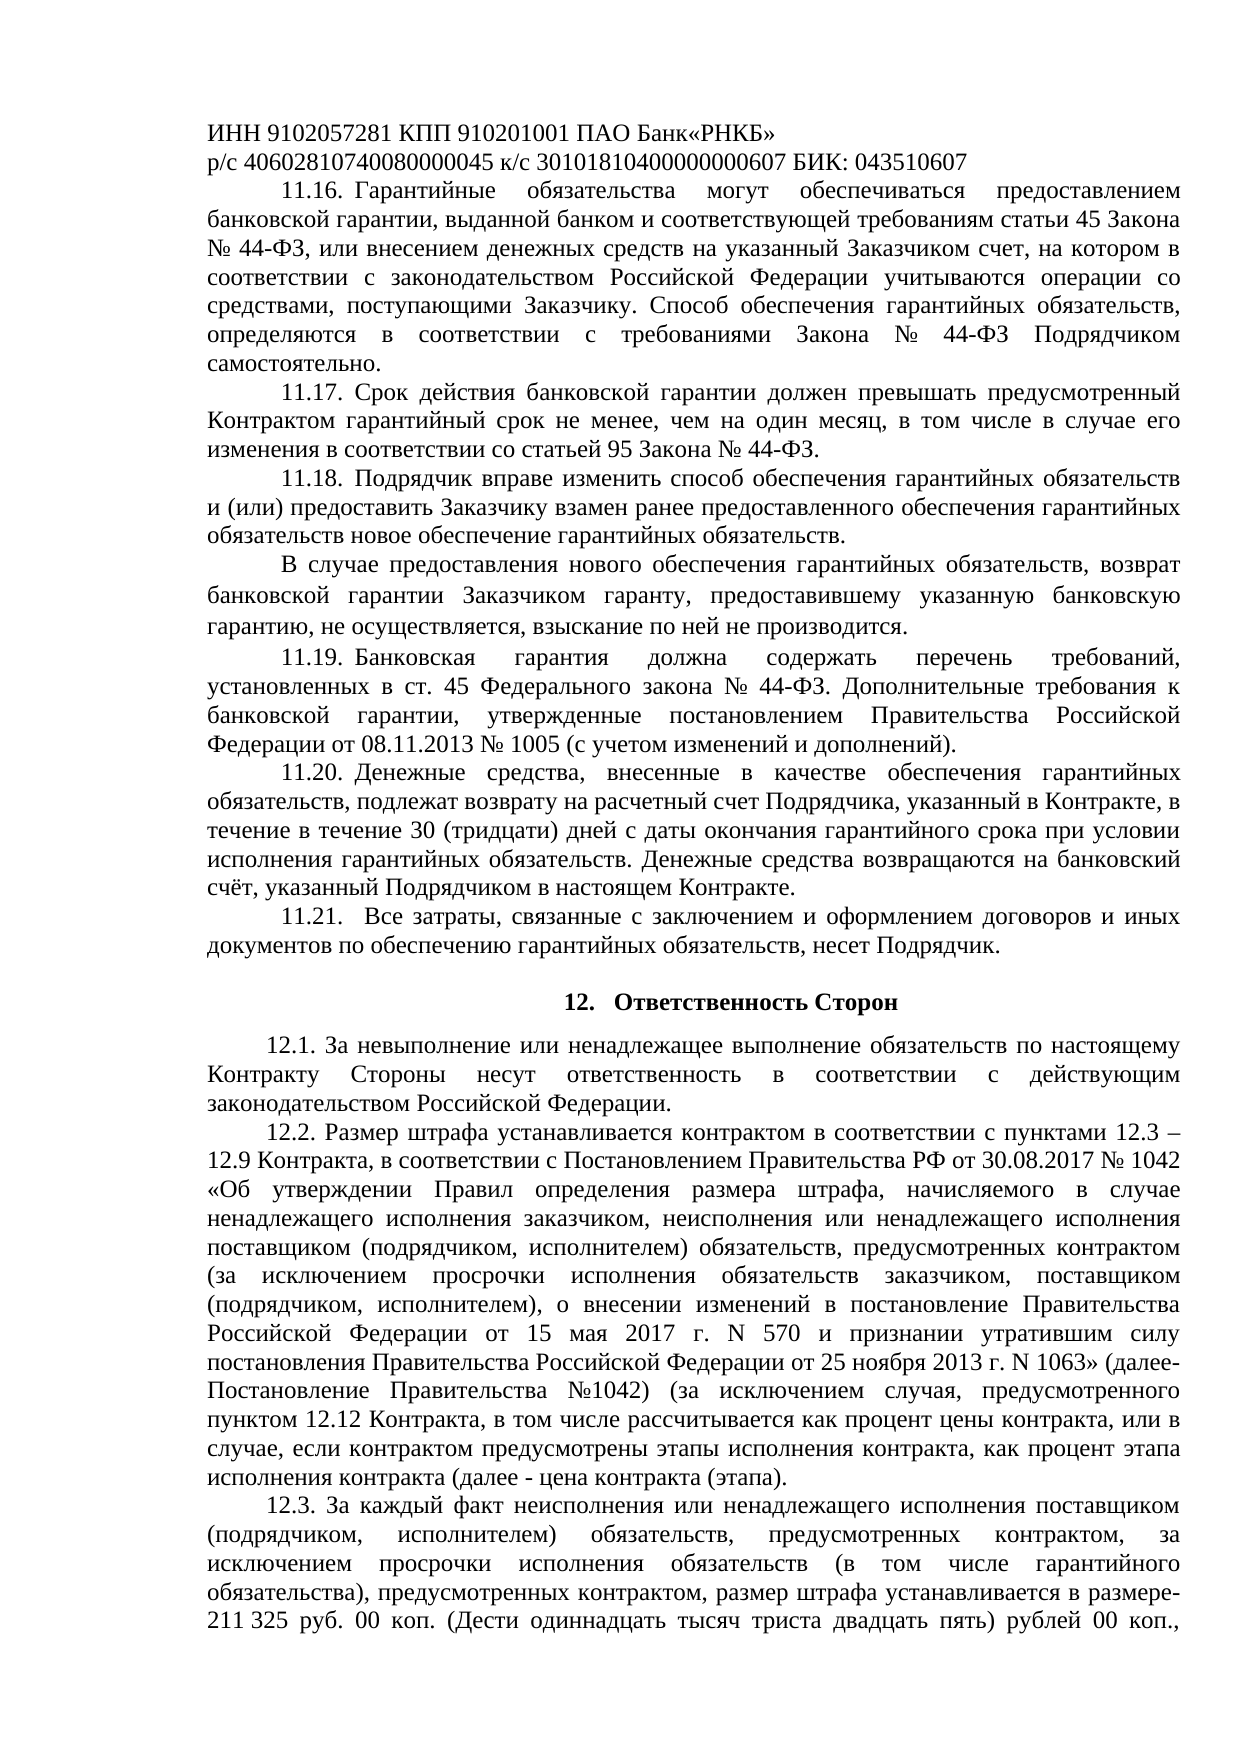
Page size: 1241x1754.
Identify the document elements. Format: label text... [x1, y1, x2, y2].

text ИНН 9102057281 КПП 910201001 ПАО Банк«РНКБ» [207, 118, 1181, 147]
text В случае предоставления нового обеспечения гарантийных обязательств, возврат банковской гарантии Заказчиком гаранту, предоставившему указанную банковскую гарантию, не осуществляется, взыскание по ней не производится. [207, 549, 1181, 640]
list Гарантийные обязательства могут обеспечиваться предоставлением банковской гарантии, выданной банком и соответствующей требованиям статьи 45 Закона № 44-ФЗ, или внесением денежных средств на указанный Заказчиком счет, на котором в соответствии с законодательством Российской Федерации учитываются операции со средствами, поступающими Заказчику. Способ обеспечения гарантийных обязательств, определяются в соответствии с требованиями Закона № 44-ФЗ Подрядчиком самостоятельно. [207, 176, 1181, 377]
list Ответственность Сторон [281, 987, 1181, 1016]
text р/с 40602810740080000045 к/с 30101810400000000607 БИК: 043510607 [207, 147, 1181, 176]
list Все затраты, связанные с заключением и оформлением договоров и иных документов по обеспечению гарантийных обязательств, несет Подрядчик. [207, 901, 1181, 959]
list Банковская гарантия должна содержать перечень требований, установленных в ст. 45 Федерального закона № 44-ФЗ. Дополнительные требования к банковской гарантии, утвержденные постановлением Правительства Российской Федерации от 08.11.2013 № 1005 (с учетом изменений и дополнений). [207, 642, 1181, 757]
text 12.1. За невыполнение или ненадлежащее выполнение обязательств по настоящему Контракту Стороны несут ответственность в соответствии с действующим законодательством Российской Федерации. [207, 1031, 1181, 1117]
list Срок действия банковской гарантии должен превышать предусмотренный Контрактом гарантийный срок не менее, чем на один месяц, в том числе в случае его изменения в соответствии со статьей 95 Закона № 44-ФЗ. [207, 377, 1181, 463]
list Подрядчик вправе изменить способ обеспечения гарантийных обязательств и (или) предоставить Заказчику взамен ранее предоставленного обеспечения гарантийных обязательств новое обеспечение гарантийных обязательств. [207, 463, 1181, 549]
list Денежные средства, внесенные в качестве обеспечения гарантийных обязательств, подлежат возврату на расчетный счет Подрядчика, указанный в Контракте, в течение в течение 30 (тридцати) дней с даты окончания гарантийного срока при условии исполнения гарантийных обязательств. Денежные средства возвращаются на банковский счёт, указанный Подрядчиком в настоящем Контракте. [207, 757, 1181, 901]
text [207, 1491, 1181, 1634]
text 12.2. Размер штрафа устанавливается контрактом в соответствии с пунктами 12.3 – 12.9 Контракта, в соответствии с Постановлением Правительства РФ от 30.08.2017 № 1042 «Об утверждении Правил определения размера штрафа, начисляемого в случае ненадлежащего исполнения заказчиком, неисполнения или ненадлежащего исполнения поставщиком (подрядчиком, исполнителем) обязательств, предусмотренных контрактом (за исключением просрочки исполнения обязательств заказчиком, поставщиком (подрядчиком, исполнителем), о внесении изменений в постановление Правительства Российской Федерации от 15 мая 2017 г. N 570 и признании утратившим силу постановления Правительства Российской Федерации от 25 ноября 2013 г. N 1063» (далее-Постановление Правительства №1042) (за исключением случая, предусмотренного пунктом 12.12 Контракта, в том числе рассчитывается как процент цены контракта, или в случае, если контрактом предусмотрены этапы исполнения контракта, как процент этапа исполнения контракта (далее - цена контракта (этапа). [207, 1117, 1181, 1491]
